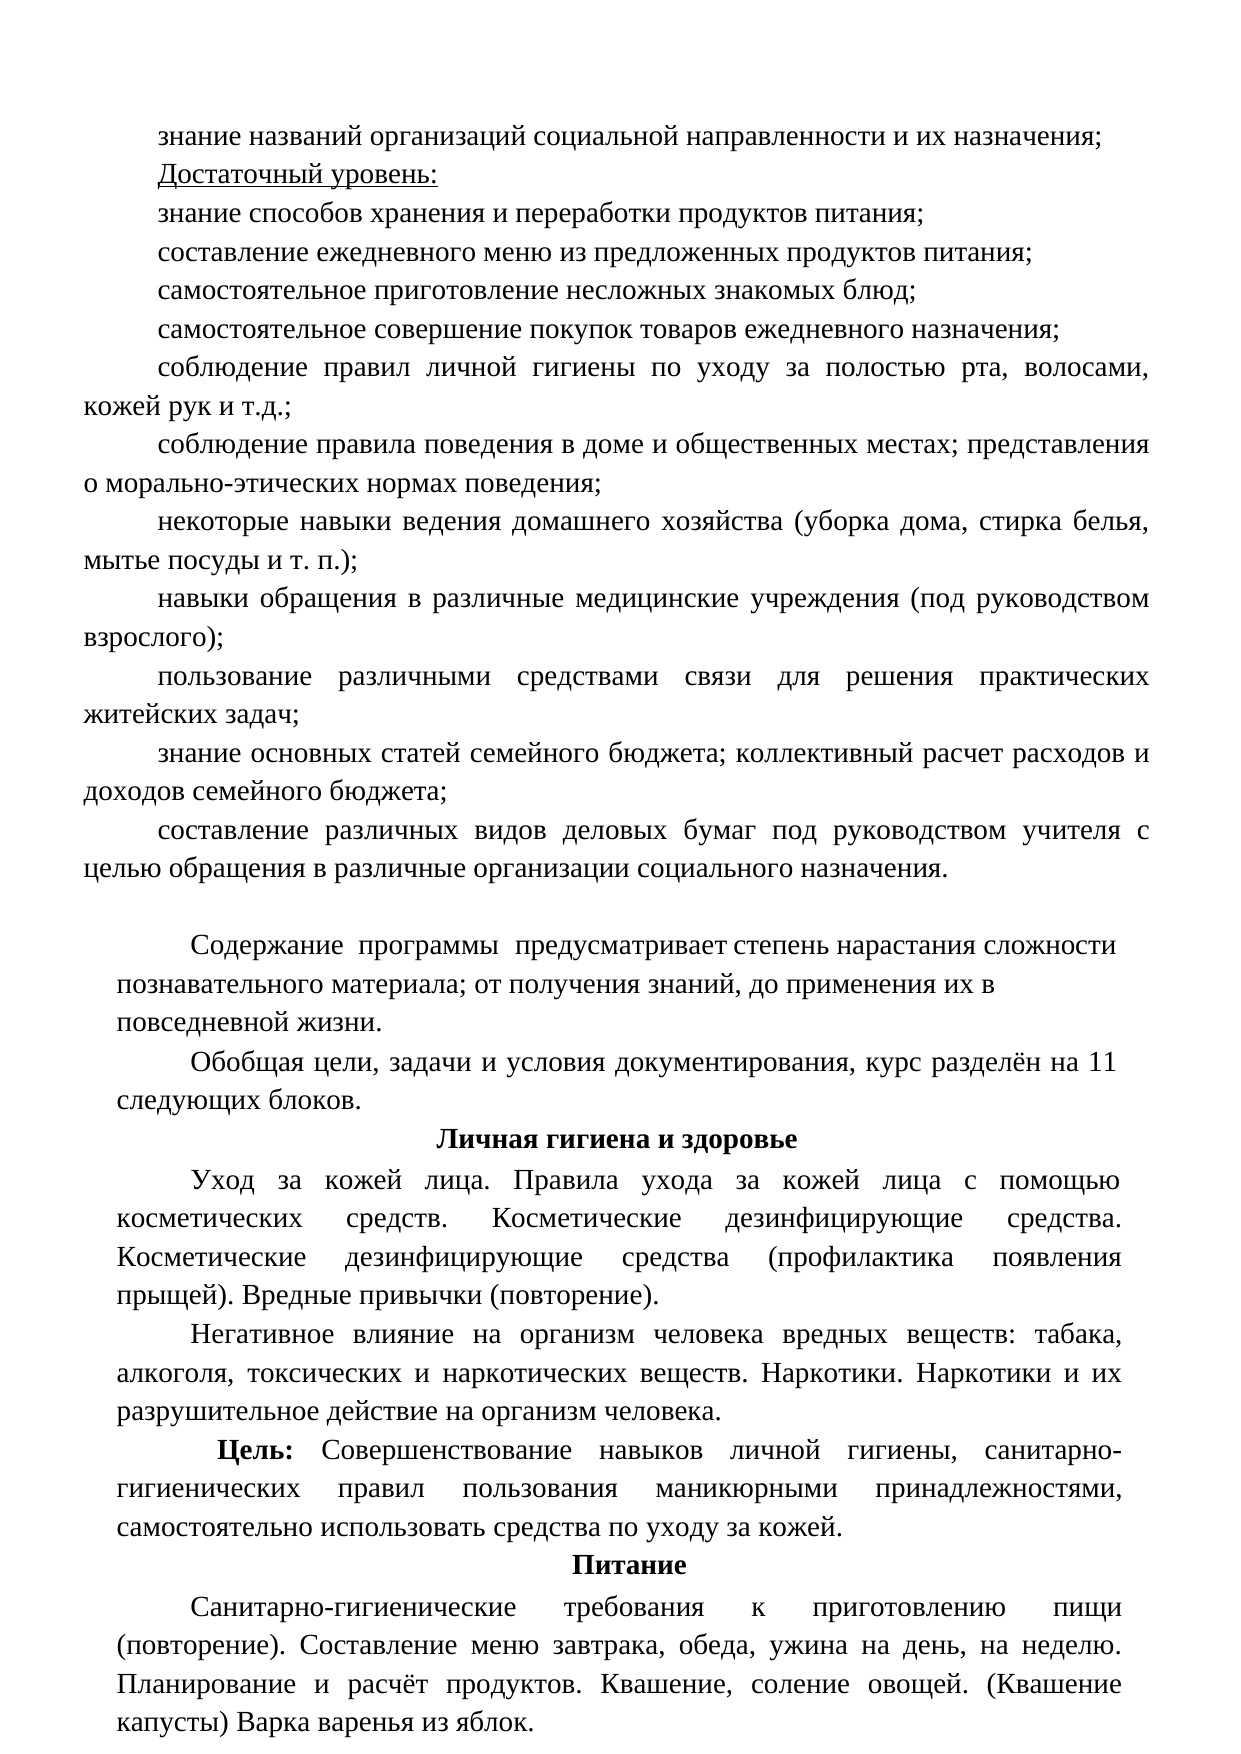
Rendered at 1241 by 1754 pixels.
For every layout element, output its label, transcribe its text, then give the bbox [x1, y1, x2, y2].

text Достаточный уровень: [83, 157, 1151, 190]
text Негативное влияние на организм человека вредных веществ: табака, алкоголя, токсических и наркотических веществ. Наркотики. Наркотики и их разрушительное действие на организм человека. [116, 1316, 1123, 1427]
text соблюдение правил личной гигиены по уходу за полостью рта, волосами, кожей рук и т.д.; [83, 349, 1151, 421]
text знание названий организаций социальной направленности и их назначения; [83, 118, 1151, 152]
text Содержание программы предусматривает степень нарастания сложности познавательного материала; от получения знаний, до применения их в повседневной жизни. [116, 927, 1122, 1038]
text самостоятельное совершение покупок товаров ежедневного назначения; [83, 311, 1151, 344]
text знание основных статей семейного бюджета; коллективный расчет расходов и доходов семейного бюджета; [83, 735, 1151, 807]
text знание способов хранения и переработки продуктов питания; [83, 195, 1151, 229]
text Уход за кожей лица. Правила ухода за кожей лица с помощью косметических средств. Косметические дезинфицирующие средства. Косметические дезинфицирующие средства (профилактика появления прыщей). Вредные привычки (повторение). [116, 1162, 1122, 1311]
text Санитарно-гигиенические требования к приготовлению пищи (повторение). Составление меню завтрака, обеда, ужина на день, на неделю. Планирование и расчёт продуктов. Квашение, соление овощей. (Квашение капусты) Варка варенья из яблок. [116, 1589, 1122, 1738]
subtitle Личная гигиена и здоровье [83, 1121, 1151, 1154]
text пользование различными средствами связи для решения практических житейских задач; [83, 658, 1151, 730]
text некоторые навыки ведения домашнего хозяйства (уборка дома, стирка белья, мытье посуды и т. п.); [83, 503, 1151, 576]
text Цель: Совершенствование навыков личной гигиены, санитарно-гигиенических правил пользования маникюрными принадлежностями, самостоятельно использовать средства по уходу за кожей. [116, 1432, 1123, 1542]
text навыки обращения в различные медицинские учреждения (под руководством взрослого); [83, 581, 1151, 653]
text соблюдение правила поведения в доме и общественных местах; представления о морально-этических нормах поведения; [83, 426, 1151, 498]
text Обобщая цели, задачи и условия документирования, курс разделён на 11 следующих блоков. [116, 1044, 1151, 1116]
text составление ежедневного меню из предложенных продуктов питания; [83, 234, 1151, 267]
subtitle Питание [83, 1547, 1122, 1581]
text самостоятельное приготовление несложных знакомых блюд; [83, 272, 1151, 306]
text составление различных видов деловых бумаг под руководством учителя с целью обращения в различные организации социального назначения. [83, 812, 1151, 884]
